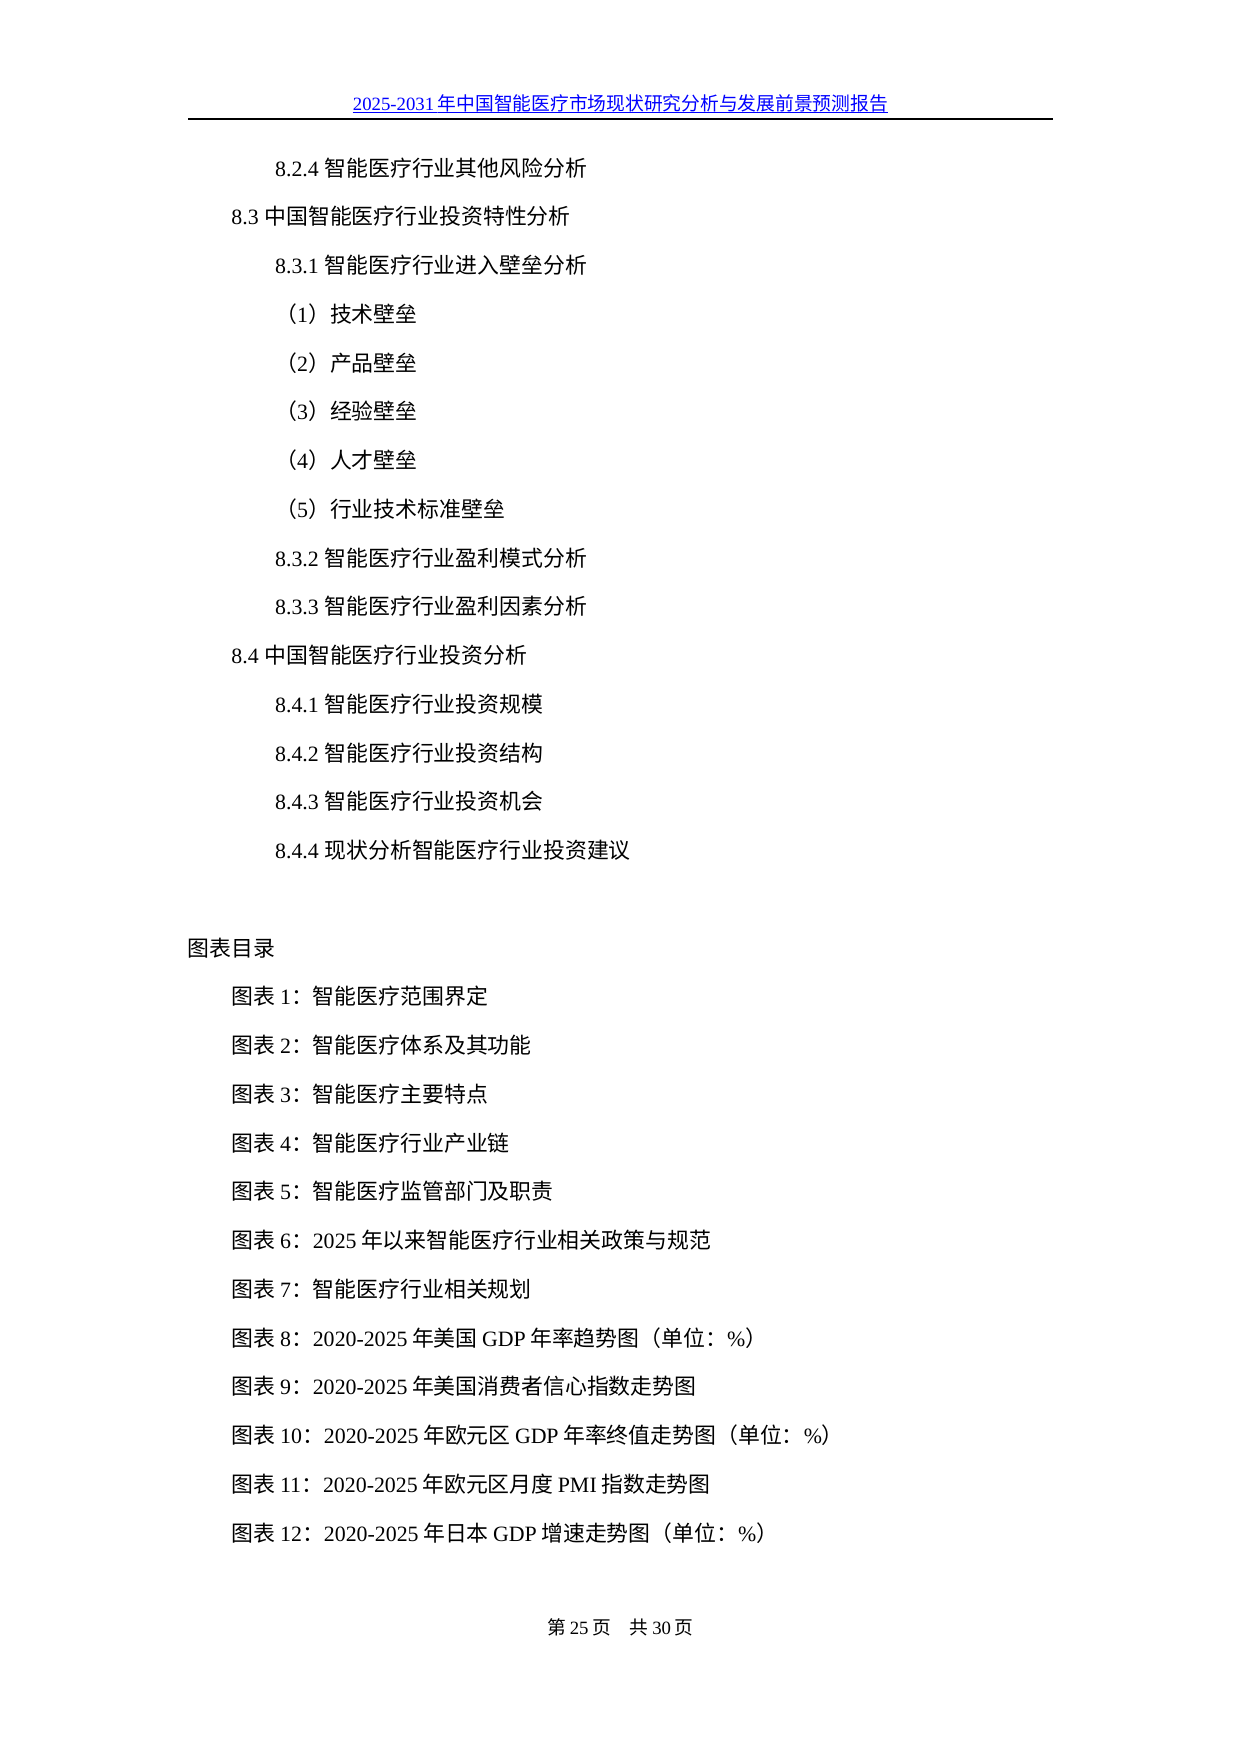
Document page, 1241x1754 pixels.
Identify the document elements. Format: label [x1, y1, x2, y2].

text [187, 150, 1053, 1548]
